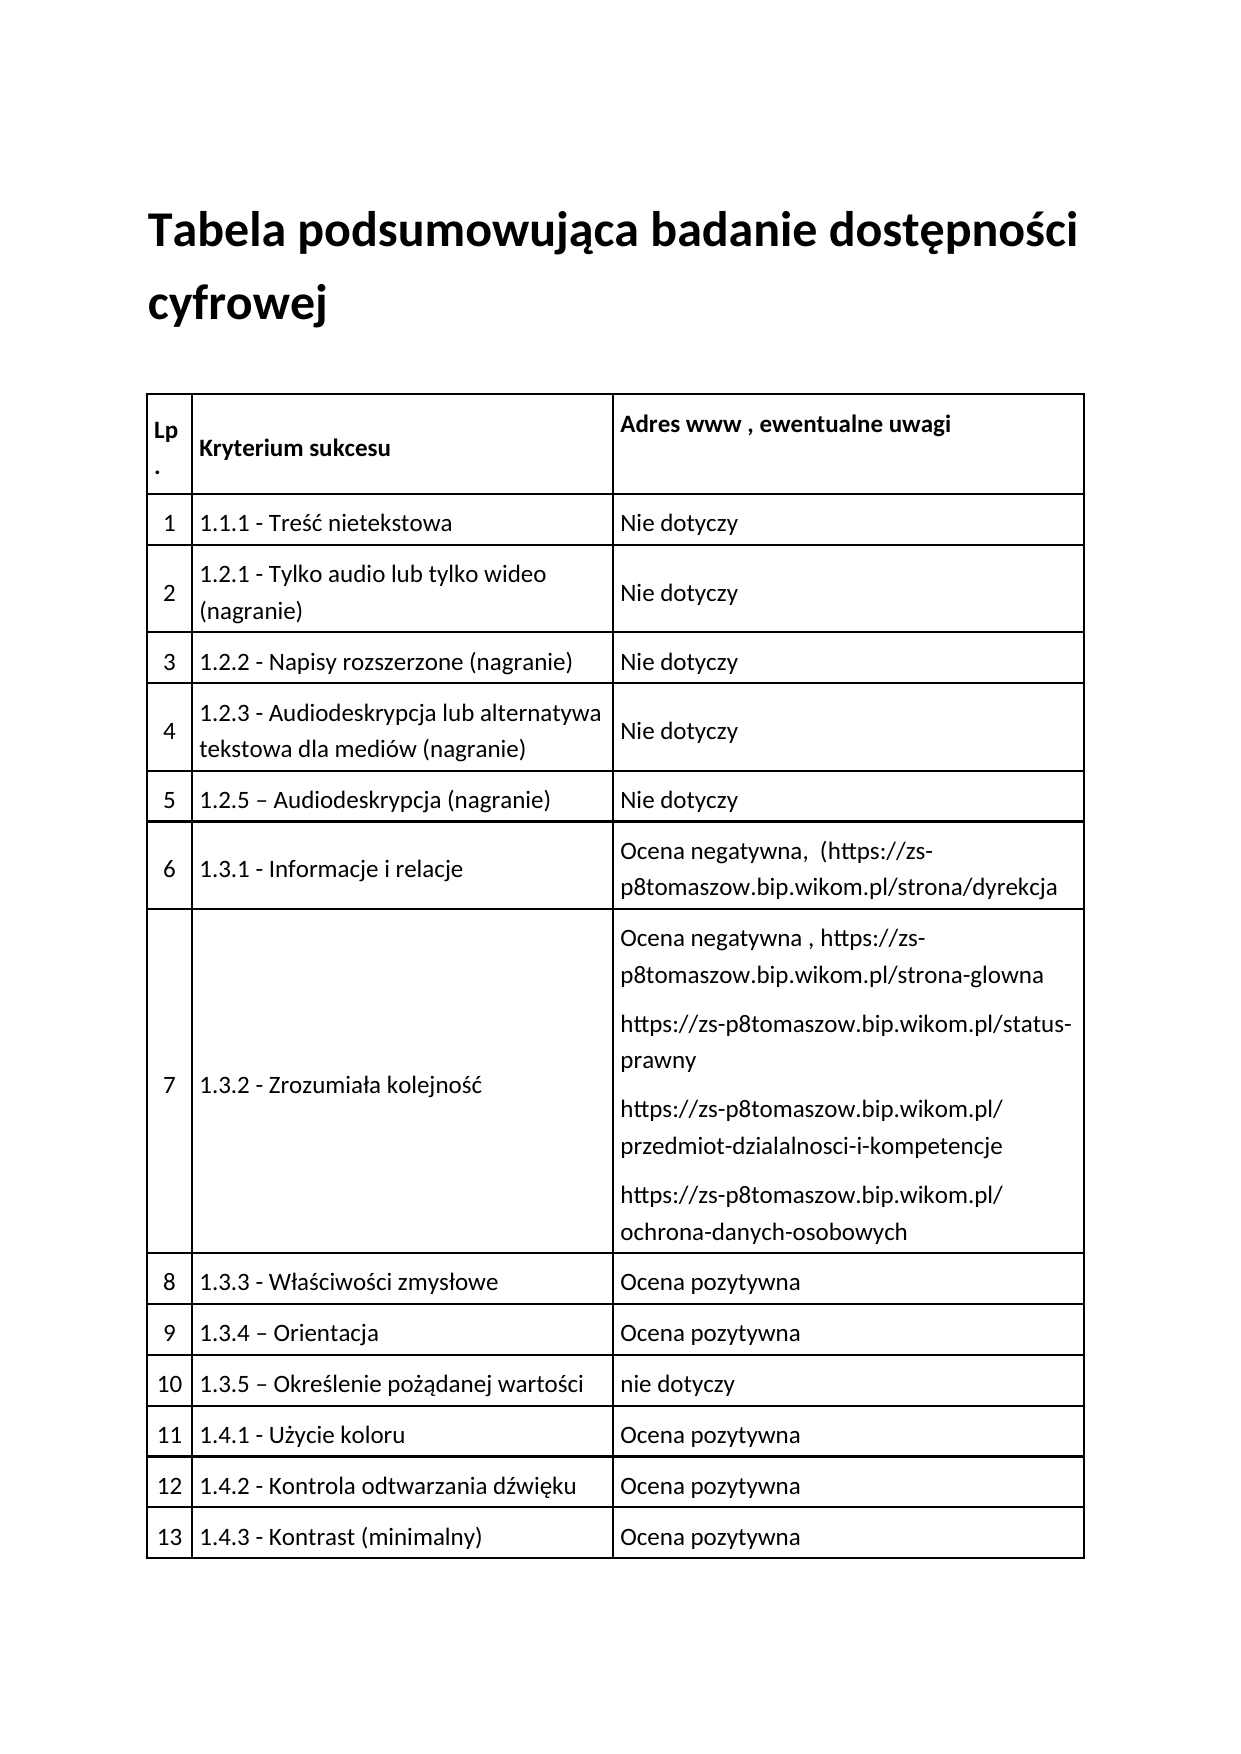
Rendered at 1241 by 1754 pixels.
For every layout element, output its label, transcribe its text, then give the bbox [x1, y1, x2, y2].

table_cell Nie dotyczy [614, 546, 1083, 631]
table_cell 1 [148, 495, 191, 544]
table_cell Nie dotyczy [614, 495, 1083, 544]
table_cell 1.2.5 – Audiodeskrypcja (nagranie) [193, 772, 612, 820]
table_cell 1.2.3 - Audiodeskrypcja lub alternatywa tekstowa dla mediów (nagranie) [193, 684, 612, 769]
table_cell 3 [148, 633, 191, 682]
table_header Lp. [148, 395, 191, 493]
table_cell 1.1.1 - Treść nietekstowa [193, 495, 612, 544]
subtitle Tabela podsumowująca badanie dostępności cyfrowej [148, 198, 1093, 332]
table_cell 1.3.4 – Orientacja [193, 1305, 612, 1354]
table_header Kryterium sukcesu [193, 395, 612, 493]
table_cell 12 [148, 1458, 191, 1506]
table_cell 1.3.1 - Informacje i relacje [193, 823, 612, 908]
table_cell Ocena negatywna , https://zs-p8tomaszow.bip.wikom.pl/strona-glowna https://zs-p8tomaszow.bip.wikom.pl/status-prawny https://zs-p8tomaszow.bip.wikom.pl/przedmiot-dzialalnosci-i-kompetencje https://zs-p8tomaszow.bip.wikom.pl/ochrona-danych-osobowych [614, 910, 1083, 1252]
table_cell 8 [148, 1254, 191, 1303]
table_cell 11 [148, 1407, 191, 1455]
table_cell 1.2.1 - Tylko audio lub tylko wideo (nagranie) [193, 546, 612, 631]
table_cell Ocena negatywna, (https://zs-p8tomaszow.bip.wikom.pl/strona/dyrekcja [614, 823, 1083, 908]
table_cell 1.4.3 - Kontrast (minimalny) [193, 1508, 612, 1557]
table_cell Ocena pozytywna [614, 1458, 1083, 1506]
table_cell nie dotyczy [614, 1356, 1083, 1404]
table_cell 7 [148, 910, 191, 1252]
table_cell 4 [148, 684, 191, 769]
table_cell 1.3.5 – Określenie pożądanej wartości [193, 1356, 612, 1404]
table_cell 13 [148, 1508, 191, 1557]
table_cell 1.4.2 - Kontrola odtwarzania dźwięku [193, 1458, 612, 1506]
table_cell Nie dotyczy [614, 684, 1083, 769]
table_cell Ocena pozytywna [614, 1254, 1083, 1303]
table_cell 6 [148, 823, 191, 908]
table_cell Nie dotyczy [614, 633, 1083, 682]
table_cell 5 [148, 772, 191, 820]
table_header Adres www , ewentualne uwagi [614, 395, 1083, 493]
table_cell 1.2.2 - Napisy rozszerzone (nagranie) [193, 633, 612, 682]
table_cell 1.3.2 - Zrozumiała kolejność [193, 910, 612, 1252]
table_cell 9 [148, 1305, 191, 1354]
table_cell Ocena pozytywna [614, 1407, 1083, 1455]
table_cell Ocena pozytywna [614, 1508, 1083, 1557]
table_cell 2 [148, 546, 191, 631]
table_cell 1.3.3 - Właściwości zmysłowe [193, 1254, 612, 1303]
table_cell Ocena pozytywna [614, 1305, 1083, 1354]
table_cell 1.4.1 - Użycie koloru [193, 1407, 612, 1455]
table_cell Nie dotyczy [614, 772, 1083, 820]
table_cell 10 [148, 1356, 191, 1404]
